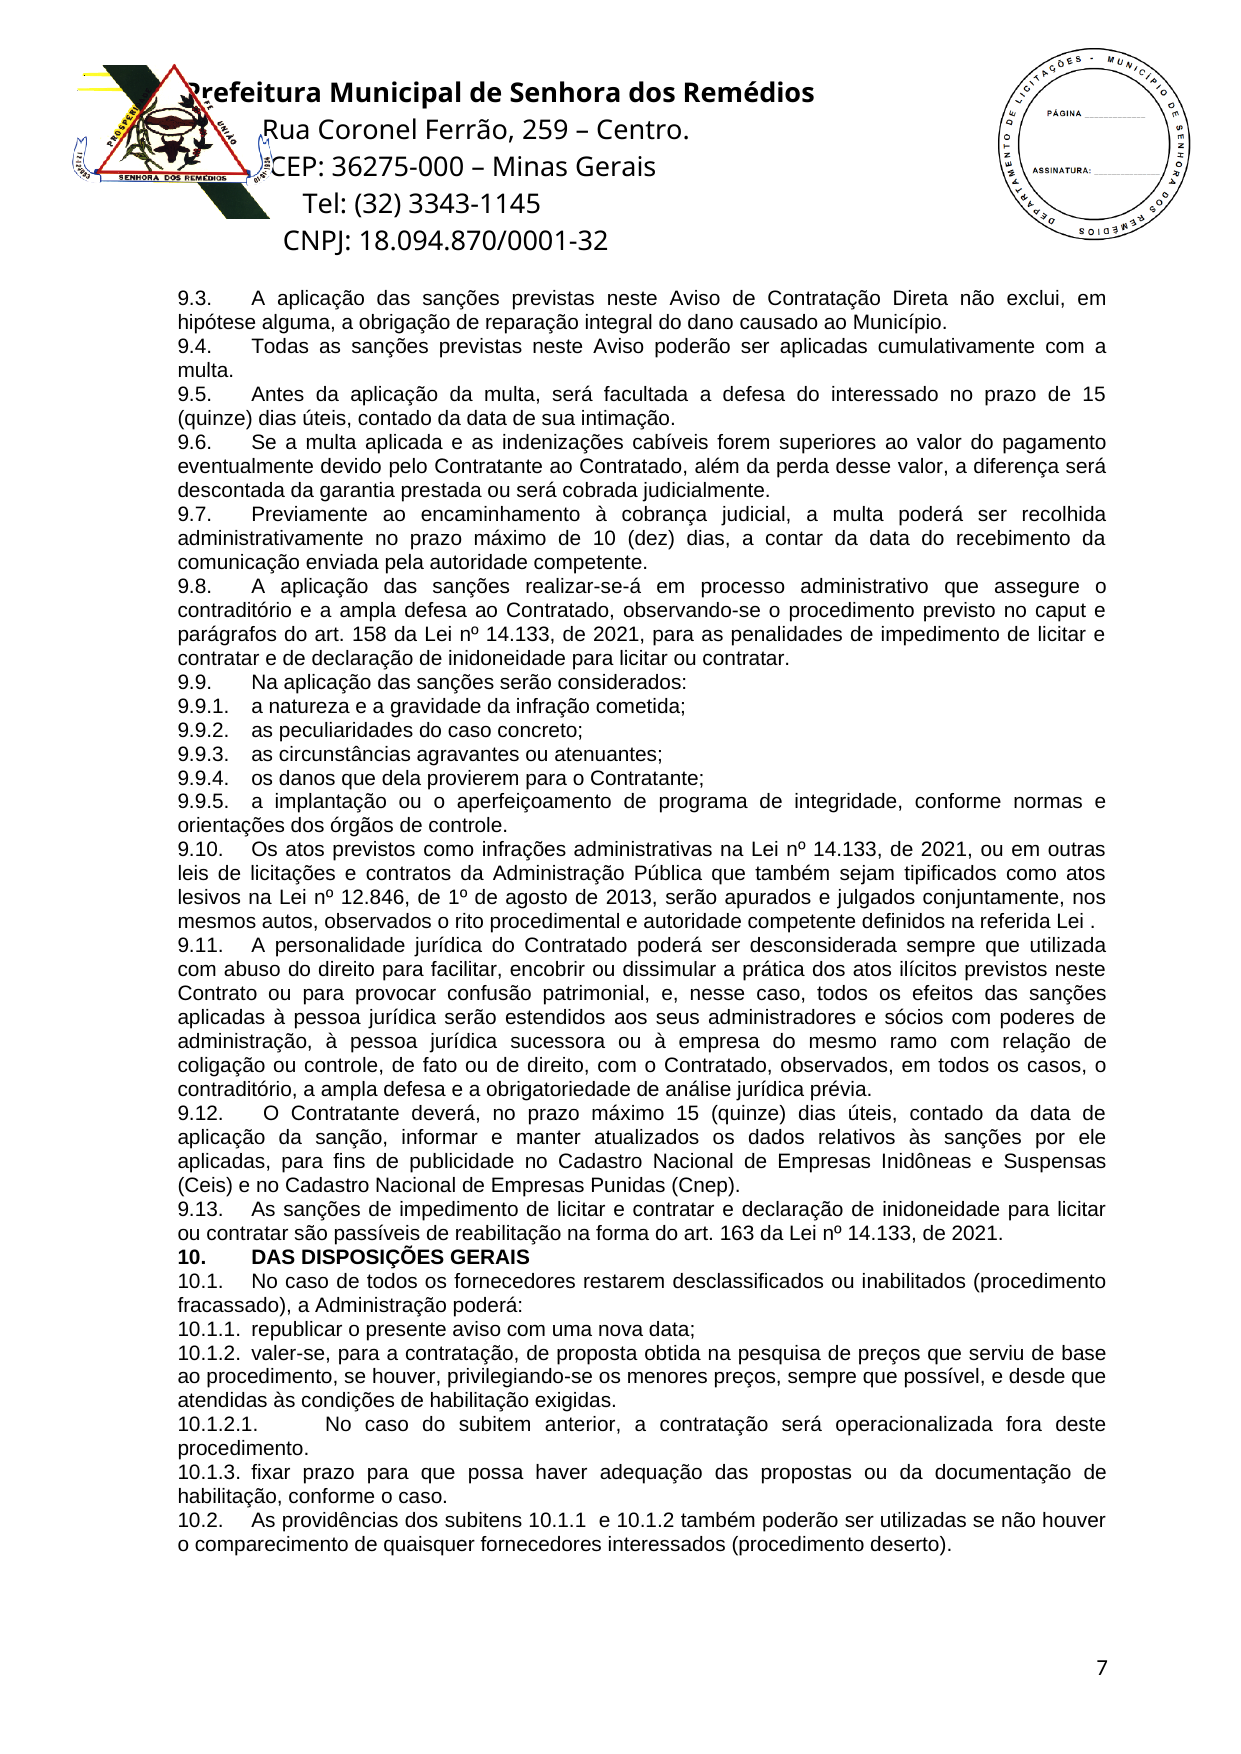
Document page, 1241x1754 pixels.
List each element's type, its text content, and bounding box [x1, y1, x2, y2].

text 9.9. Na aplicação das sanções serão considerados: [177, 669, 1107, 693]
text 9.9.1. a natureza e a gravidade da infração cometida; [177, 693, 1107, 717]
text 10.1.2.1. No caso do subitem anterior, a contratação será operacionalizada fora deste procedimento. [177, 1412, 1107, 1460]
text 9.9.5. a implantação ou o aperfeiçoamento de programa de integridade, conforme normas e orientações dos órgãos de controle. [177, 789, 1107, 837]
text 9.5. Antes da aplicação da multa, será facultada a defesa do interessado no prazo de 15 (quinze) dias úteis, contado da data de sua intimação. [177, 382, 1107, 430]
text 9.9.2. as peculiaridades do caso concreto; [177, 717, 1107, 741]
text 10.1.3. fixar prazo para que possa haver adequação das propostas ou da documentação de habilitação, conforme o caso. [177, 1460, 1107, 1508]
text 9.13. As sanções de impedimento de licitar e contratar e declaração de inidoneidade para licitar ou contratar são passíveis de reabilitação na forma do art. 163 da Lei nº 14.133, de 2021. [177, 1197, 1107, 1244]
text 9.10. Os atos previstos como infrações administrativas na Lei nº 14.133, de 2021, ou em outras leis de licitações e contratos da Administração Pública que também sejam tipificados como atos lesivos na Lei nº 12.846, de 1º de agosto de 2013, serão apurados e julgados conjuntamente, nos mesmos autos, observados o rito procedimental e autoridade competente definidos na referida Lei . [177, 837, 1107, 933]
text 10. DAS DISPOSIÇÕES GERAIS [177, 1244, 1107, 1268]
text 9.4. Todas as sanções previstas neste Aviso poderão ser aplicadas cumulativamente com a multa. [177, 334, 1107, 382]
text 10.2. As providências dos subitens 10.1.1 e 10.1.2 também poderão ser utilizadas se não houver o comparecimento de quaisquer fornecedores interessados (procedimento deserto). [177, 1508, 1107, 1556]
text 9.12. O Contratante deverá, no prazo máximo 15 (quinze) dias úteis, contado da data de aplicação da sanção, informar e manter atualizados os dados relativos às sanções por ele aplicadas, para fins de publicidade no Cadastro Nacional de Empresas Inidôneas e Suspensas (Ceis) e no Cadastro Nacional de Empresas Punidas (Cnep). [177, 1101, 1107, 1197]
text 10.1.1. republicar o presente aviso com uma nova data; [177, 1316, 1107, 1340]
picture [991, 43, 1197, 242]
text 9.9.4. os danos que dela provierem para o Contratante; [177, 765, 1107, 789]
text 9.8. A aplicação das sanções realizar-se-á em processo administrativo que assegure o contraditório e a ampla defesa ao Contratado, observando-se o procedimento previsto no caput e parágrafos do art. 158 da Lei nº 14.133, de 2021, para as penalidades de impedimento de licitar e contratar e de declaração de inidoneidade para licitar ou contratar. [177, 574, 1107, 669]
text 10.1. No caso de todos os fornecedores restarem desclassificados ou inabilitados (procedimento fracassado), a Administração poderá: [177, 1268, 1107, 1316]
text 9.9.3. as circunstâncias agravantes ou atenuantes; [177, 741, 1107, 765]
text 9.3. A aplicação das sanções previstas neste Aviso de Contratação Direta não exclui, em hipótese alguma, a obrigação de reparação integral do dano causado ao Município. [177, 286, 1107, 334]
text 10.1.2. valer-se, para a contratação, de proposta obtida na pesquisa de preços que serviu de base ao procedimento, se houver, privilegiando-se os menores preços, sempre que possível, e desde que atendidas às condições de habilitação exigidas. [177, 1340, 1107, 1412]
text 9.7. Previamente ao encaminhamento à cobrança judicial, a multa poderá ser recolhida administrativamente no prazo máximo de 10 (dez) dias, a contar da data do recebimento da comunicação enviada pela autoridade competente. [177, 502, 1107, 574]
text 9.6. Se a multa aplicada e as indenizações cabíveis forem superiores ao valor do pagamento eventualmente devido pelo Contratante ao Contratado, além da perda desse valor, a diferença será descontada da garantia prestada ou será cobrada judicialmente. [177, 430, 1107, 502]
text 9.11. A personalidade jurídica do Contratado poderá ser desconsiderada sempre que utilizada com abuso do direito para facilitar, encobrir ou dissimular a prática dos atos ilícitos previstos neste Contrato ou para provocar confusão patrimonial, e, nesse caso, todos os efeitos das sanções aplicadas à pessoa jurídica serão estendidos aos seus administradores e sócios com poderes de administração, à pessoa jurídica sucessora ou à empresa do mesmo ramo com relação de coligação ou controle, de fato ou de direito, com o Contratado, observados, em todos os casos, o contraditório, a ampla defesa e a obrigatoriedade de análise jurídica prévia. [177, 933, 1107, 1101]
